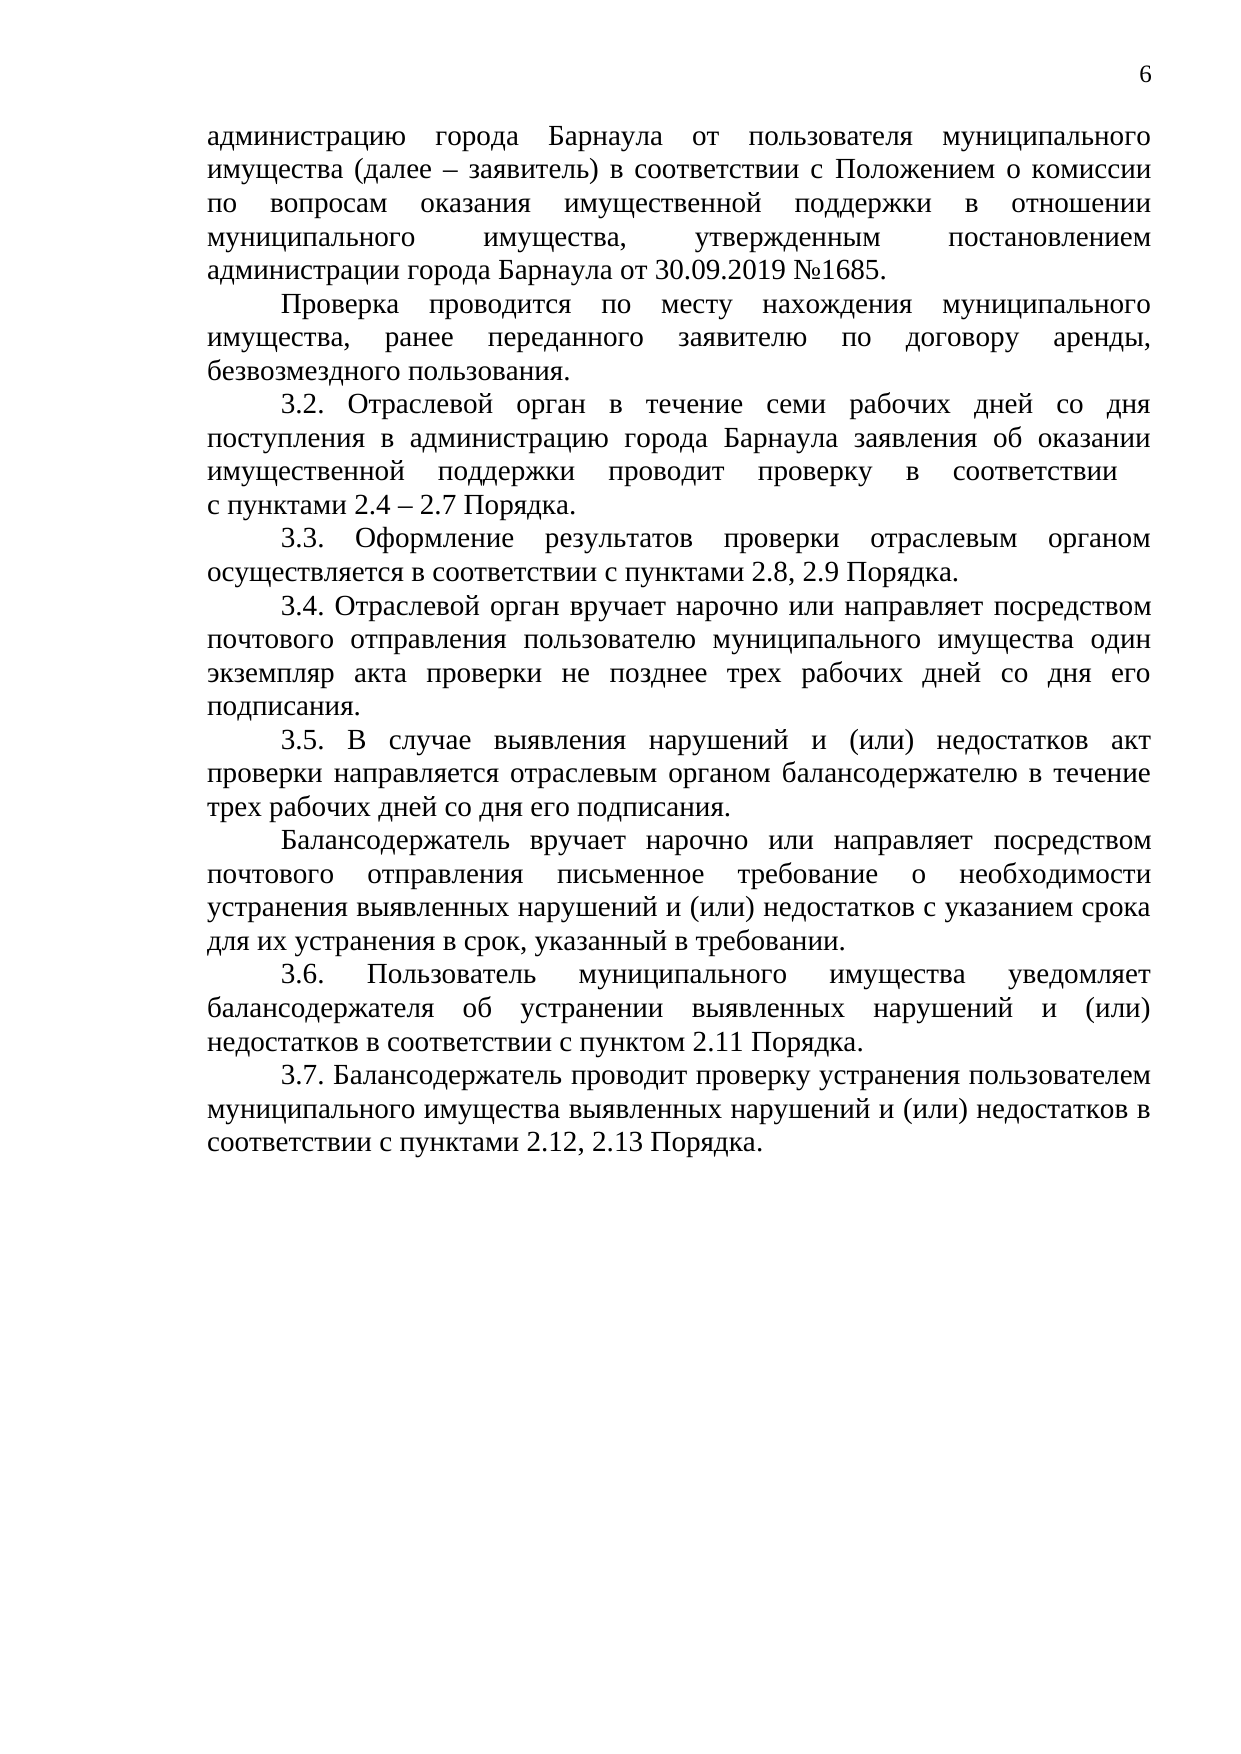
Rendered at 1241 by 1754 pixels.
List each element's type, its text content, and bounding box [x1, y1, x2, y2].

text 3.5. В случае выявления нарушений и (или) недостатков акт проверки направляется отраслевым органом балансодержателю в течение трех рабочих дней со дня его подписания. [207, 722, 1152, 822]
text Проверка проводится по месту нахождения муниципального имущества, ранее переданного заявителю по договору аренды, безвозмездного пользования. [207, 286, 1152, 386]
text 3.4. Отраслевой орган вручает нарочно или направляет посредством почтового отправления пользователю муниципального имущества один экземпляр акта проверки не позднее трех рабочих дней со дня его подписания. [207, 588, 1152, 722]
text 3.6. Пользователь муниципального имущества уведомляет балансодержателя об устранении выявленных нарушений и (или) недостатков в соответствии с пунктом 2.11 Порядка. [207, 957, 1152, 1057]
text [207, 118, 1152, 286]
text 3.3. Оформление результатов проверки отраслевым органом осуществляется в соответствии с пунктами 2.8, 2.9 Порядка. [207, 521, 1152, 588]
text 3.7. Балансодержатель проводит проверку устранения пользователем муниципального имущества выявленных нарушений и (или) недостатков в соответствии с пунктами 2.12, 2.13 Порядка. [207, 1057, 1152, 1158]
text Балансодержатель вручает нарочно или направляет посредством почтового отправления письменное требование о необходимости устранения выявленных нарушений и (или) недостатков с указанием срока для их устранения в срок, указанный в требовании. [207, 822, 1152, 957]
text 3.2. Отраслевой орган в течение семи рабочих дней со дня поступления в администрацию города Барнаула заявления об оказании имущественной поддержки проводит проверку в соответствии с пунктами 2.4 – 2.7 Порядка. [207, 386, 1152, 521]
